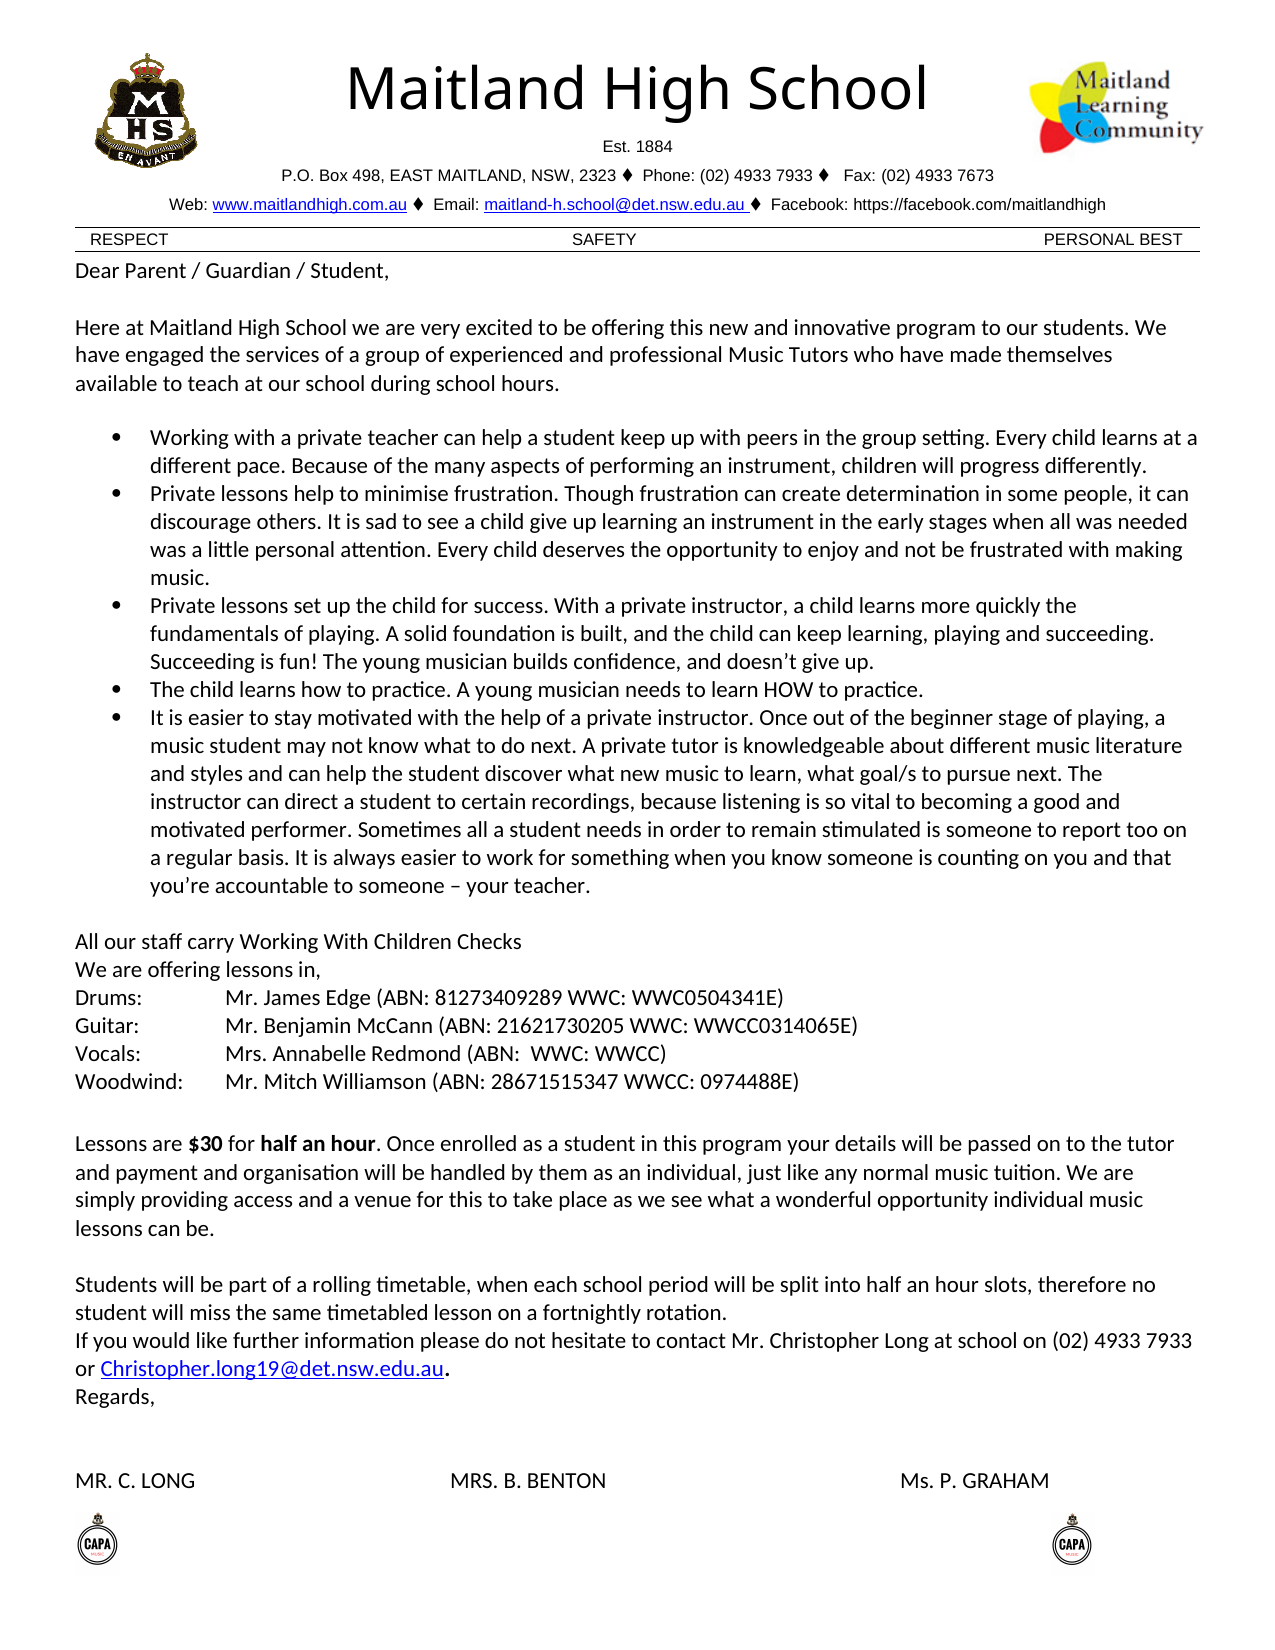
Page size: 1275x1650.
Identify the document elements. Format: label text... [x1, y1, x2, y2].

text If you would like further information please do not hesitate to contact Mr. Christopher Long at school on (02) 4933 7933 or Christopher.long19@det.nsw.edu.au. [75, 1326, 1200, 1382]
picture [1050, 1511, 1095, 1575]
text Dear Parent / Guardian / Student, [75, 257, 1200, 284]
list Working with a private teacher can help a student keep up with peers in the group setting. Every child learns at a different pace. Because of the many aspects of performing an instrument, children will progress differently. [112, 423, 1200, 479]
text Woodwind: Mr. Mitch Williamson (ABN: 28671515347 WWCC: 0974488E) [75, 1067, 1200, 1129]
text Vocals: Mrs. Annabelle Redmond (ABN: WWC: WWCC) [75, 1039, 1200, 1067]
text Drums: Mr. James Edge (ABN: 81273409289 WWC: WWC0504341E) [75, 983, 1200, 1011]
text Guitar: Mr. Benjamin McCann (ABN: 21621730205 WWC: WWCC0314065E) [75, 1011, 1200, 1039]
list Private lessons help to minimise frustration. Though frustration can create determination in some people, it can discourage others. It is sad to see a child give up learning an instrument in the early stages when all was needed was a little personal attention. Every child deserves the opportunity to enjoy and not be frustrated with making music. [112, 479, 1200, 591]
text Here at Maitland High School we are very excited to be offering this new and innovative program to our students. We have engaged the services of a group of experienced and professional Music Tutors who have made themselves available to teach at our school during school hours. [75, 313, 1200, 397]
text Students will be part of a rolling timetable, when each school period will be split into half an hour slots, therefore no student will miss the same timetabled lesson on a fortnightly rotation. [75, 1270, 1200, 1326]
list It is easier to stay motivated with the help of a private instructor. Once out of the beginner stage of playing, a music student may not know what to do next. A private tutor is knowledgeable about different music literature and styles and can help the student discover what new music to learn, what goal/s to pursue next. The instructor can direct a student to certain recordings, because listening is so vital to becoming a good and motivated performer. Sometimes all a student needs in order to remain stimulated is someone to report too on a regular basis. It is always easier to work for something when you know someone is counting on you and that you’re accountable to someone – your teacher. [112, 703, 1200, 899]
list Private lessons set up the child for success. With a private instructor, a child learns more quickly the fundamentals of playing. A solid foundation is built, and the child can keep learning, playing and succeeding. Succeeding is fun! The young musician builds confidence, and doesn’t give up. [112, 591, 1200, 675]
text Regards, [75, 1382, 1200, 1410]
text All our staff carry Working With Children Checks [75, 927, 1200, 955]
list The child learns how to practice. A young musician needs to learn HOW to practice. [112, 675, 1200, 703]
picture [91, 52, 200, 171]
text Lessons are $30 for half an hour. Once enrolled as a student in this program your details will be passed on to the tutor and payment and organisation will be handled by them as an individual, just like any normal music tuition. We are simply providing access and a venue for this to take place as we see what a wonderful opportunity individual music lessons can be. [75, 1129, 1200, 1242]
text MR. C. LONG MRS. B. BENTON Ms. P. GRAHAM [75, 1466, 1200, 1494]
text We are offering lessons in, [75, 955, 1200, 983]
picture [1028, 61, 1207, 162]
picture [75, 1511, 121, 1575]
